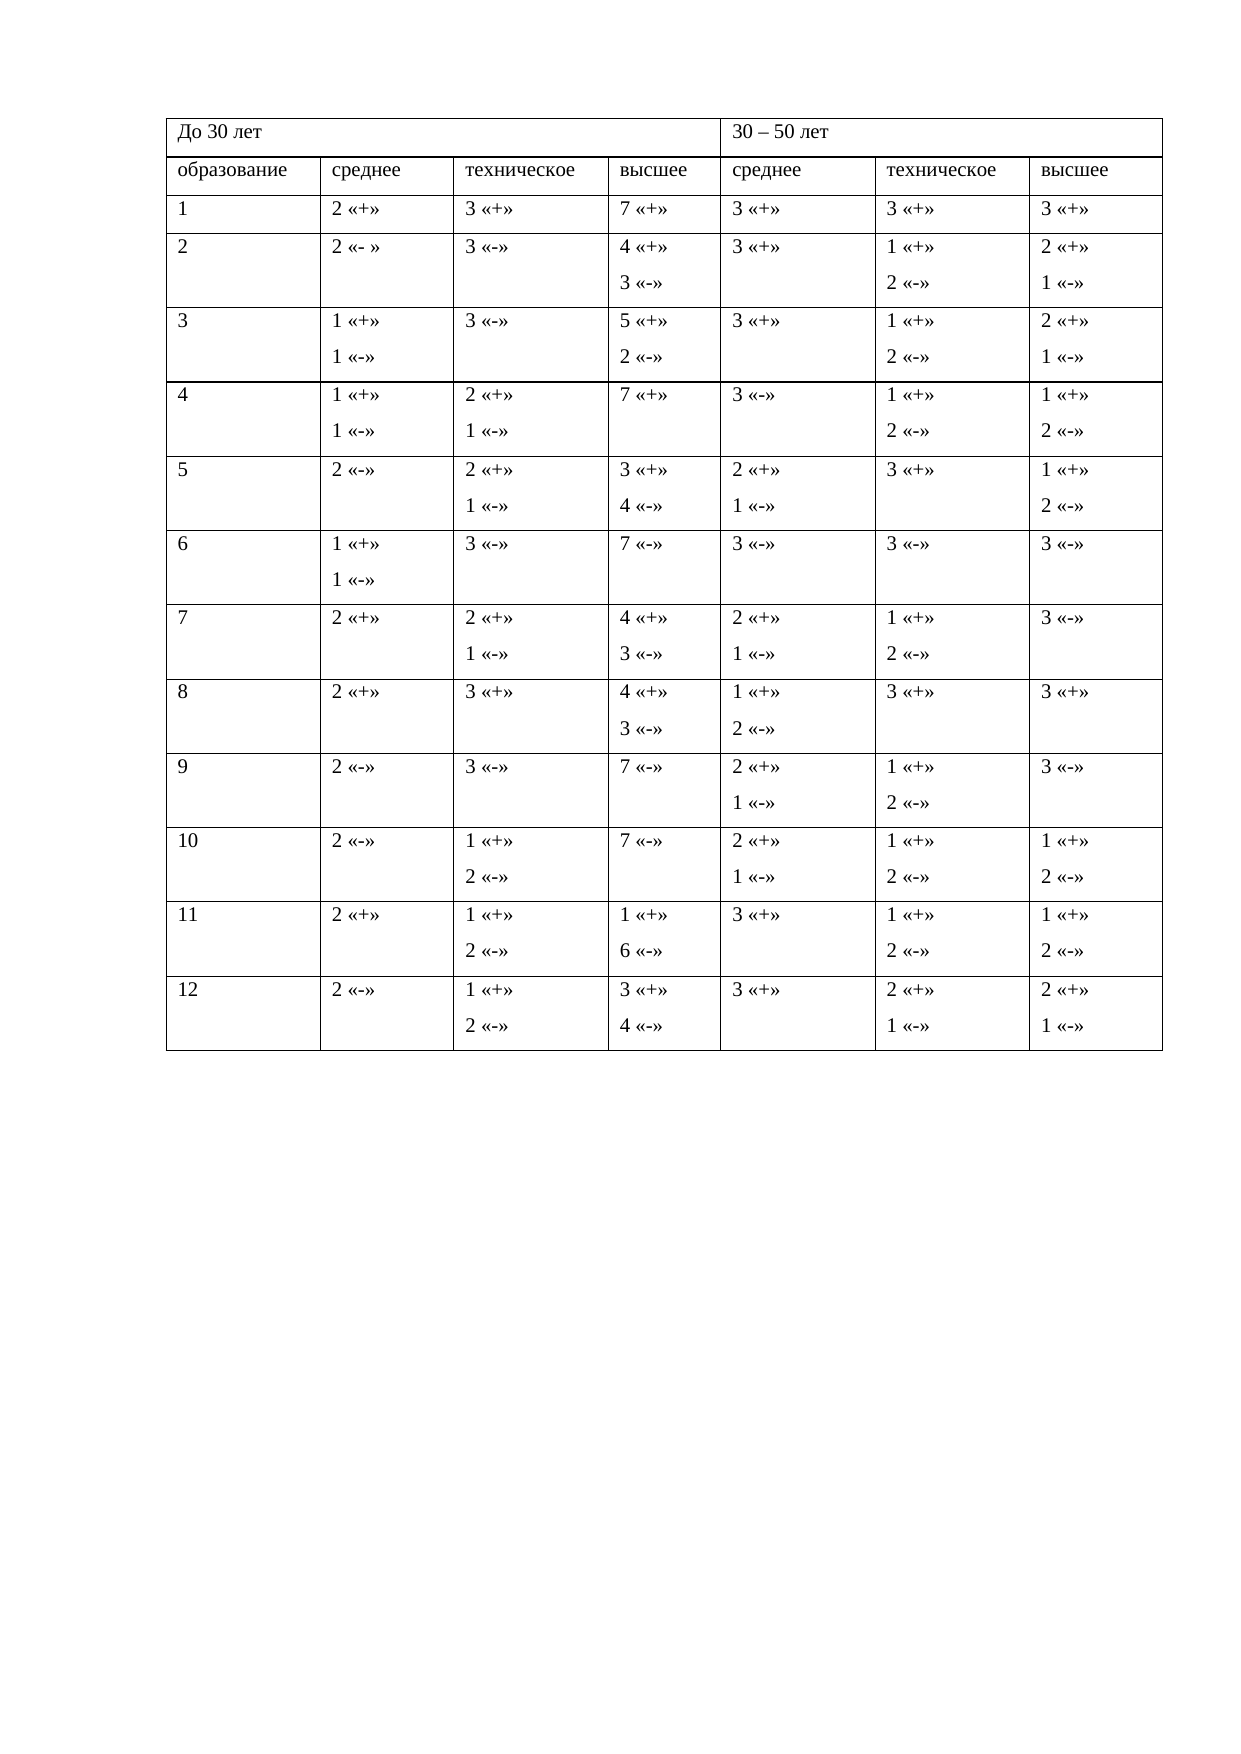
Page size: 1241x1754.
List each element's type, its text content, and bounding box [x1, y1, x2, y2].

table_cell 2 «-» [321, 828, 453, 901]
table_cell 2 «-» [321, 977, 453, 1050]
table_cell 1 «+» 2 «-» [721, 680, 875, 753]
table_cell 7 «+» [609, 196, 720, 233]
table_cell 1 «+» 2 «-» [454, 977, 608, 1050]
table_cell 1 «+» 2 «-» [1030, 828, 1162, 901]
table_header 30 – 50 лет [721, 119, 1162, 156]
table_cell 3 «+» 4 «-» [609, 977, 720, 1050]
table_cell 1 «+» 2 «-» [454, 902, 608, 976]
table_cell 11 [167, 902, 320, 976]
table_header До 30 лет [167, 119, 720, 156]
table_cell 3 [167, 308, 320, 381]
table_cell 3 «-» [721, 383, 875, 456]
table_cell 2 «+» 1 «-» [454, 457, 608, 530]
table_cell 3 «+» [721, 234, 875, 307]
table_cell высшее [609, 158, 720, 194]
table_cell 6 [167, 531, 320, 604]
table_cell 2 «+» 1 «-» [721, 605, 875, 678]
table_cell 7 «+» [609, 383, 720, 456]
table_cell среднее [321, 158, 453, 194]
table_cell 1 «+» 2 «-» [1030, 902, 1162, 976]
table_cell 3 «+» 4 «-» [609, 457, 720, 530]
table_cell 1 «+» 2 «-» [454, 828, 608, 901]
table_cell 2 [167, 234, 320, 307]
table_cell 2 «+» 1 «-» [1030, 977, 1162, 1050]
table_cell 7 [167, 605, 320, 678]
table_cell 1 «+» 2 «-» [876, 902, 1029, 976]
table_cell 3 «-» [1030, 605, 1162, 678]
table_cell 2 «-» [321, 754, 453, 827]
table_cell 3 «+» [876, 680, 1029, 753]
table_cell 3 «-» [1030, 531, 1162, 604]
table_cell 4 «+» 3 «-» [609, 605, 720, 678]
table_cell 2 «+» 1 «-» [721, 754, 875, 827]
table_cell 3 «+» [721, 308, 875, 381]
table_cell 4 «+» 3 «-» [609, 680, 720, 753]
table_cell техническое [876, 158, 1029, 194]
table_cell 1 «+» 2 «-» [876, 828, 1029, 901]
table_cell 3 «-» [721, 531, 875, 604]
table_cell 1 «+» 2 «-» [876, 308, 1029, 381]
table_cell 1 «+» 2 «-» [1030, 457, 1162, 530]
table_cell 9 [167, 754, 320, 827]
table_cell 2 «+» [321, 680, 453, 753]
table_cell 5 [167, 457, 320, 530]
table_cell 12 [167, 977, 320, 1050]
table_cell 3 «+» [876, 196, 1029, 233]
table_cell 7 «-» [609, 754, 720, 827]
table_cell 4 «+» 3 «-» [609, 234, 720, 307]
table_cell 1 «+» 1 «-» [321, 383, 453, 456]
table_cell 2 «+» [321, 902, 453, 976]
table_cell 1 [167, 196, 320, 233]
table_cell 1 «+» 2 «-» [876, 605, 1029, 678]
table_cell среднее [721, 158, 875, 194]
table_cell 3 «+» [876, 457, 1029, 530]
table_cell 2 «+» 1 «-» [721, 457, 875, 530]
table_cell 7 «-» [609, 828, 720, 901]
table_cell техническое [454, 158, 608, 194]
table_cell 3 «+» [721, 902, 875, 976]
table_cell 3 «-» [454, 234, 608, 307]
table_cell 3 «+» [1030, 196, 1162, 233]
table_cell 3 «+» [454, 196, 608, 233]
table_cell 5 «+» 2 «-» [609, 308, 720, 381]
table_cell 3 «+» [721, 977, 875, 1050]
table_cell образование [167, 158, 320, 194]
table_cell 10 [167, 828, 320, 901]
table_cell 1 «+» 6 «-» [609, 902, 720, 976]
table_cell 2 «+» 1 «-» [1030, 234, 1162, 307]
table_cell 3 «+» [454, 680, 608, 753]
table_cell 1 «+» 2 «-» [1030, 383, 1162, 456]
table_cell высшее [1030, 158, 1162, 194]
table_cell 3 «-» [454, 754, 608, 827]
table_cell 2 «+» 1 «-» [876, 977, 1029, 1050]
table_cell 2 «-» [321, 457, 453, 530]
table_cell 3 «-» [876, 531, 1029, 604]
table_cell 2 «+» 1 «-» [721, 828, 875, 901]
table_cell 7 «-» [609, 531, 720, 604]
table_cell 3 «+» [1030, 680, 1162, 753]
table_cell 3 «-» [454, 531, 608, 604]
table_cell 2 «+» 1 «-» [454, 383, 608, 456]
table_cell 2 «+» [321, 605, 453, 678]
table_cell 1 «+» 1 «-» [321, 308, 453, 381]
table_cell 3 «+» [721, 196, 875, 233]
table_cell 1 «+» 1 «-» [321, 531, 453, 604]
table_cell 1 «+» 2 «-» [876, 754, 1029, 827]
table_cell 1 «+» 2 «-» [876, 234, 1029, 307]
table_cell 2 «+» [321, 196, 453, 233]
table_cell 1 «+» 2 «-» [876, 383, 1029, 456]
table_cell 2 «+» 1 «-» [454, 605, 608, 678]
table_cell 2 «+» 1 «-» [1030, 308, 1162, 381]
table_cell 2 «- » [321, 234, 453, 307]
table_cell 3 «-» [454, 308, 608, 381]
table_cell 4 [167, 383, 320, 456]
table_cell 3 «-» [1030, 754, 1162, 827]
table_cell 8 [167, 680, 320, 753]
